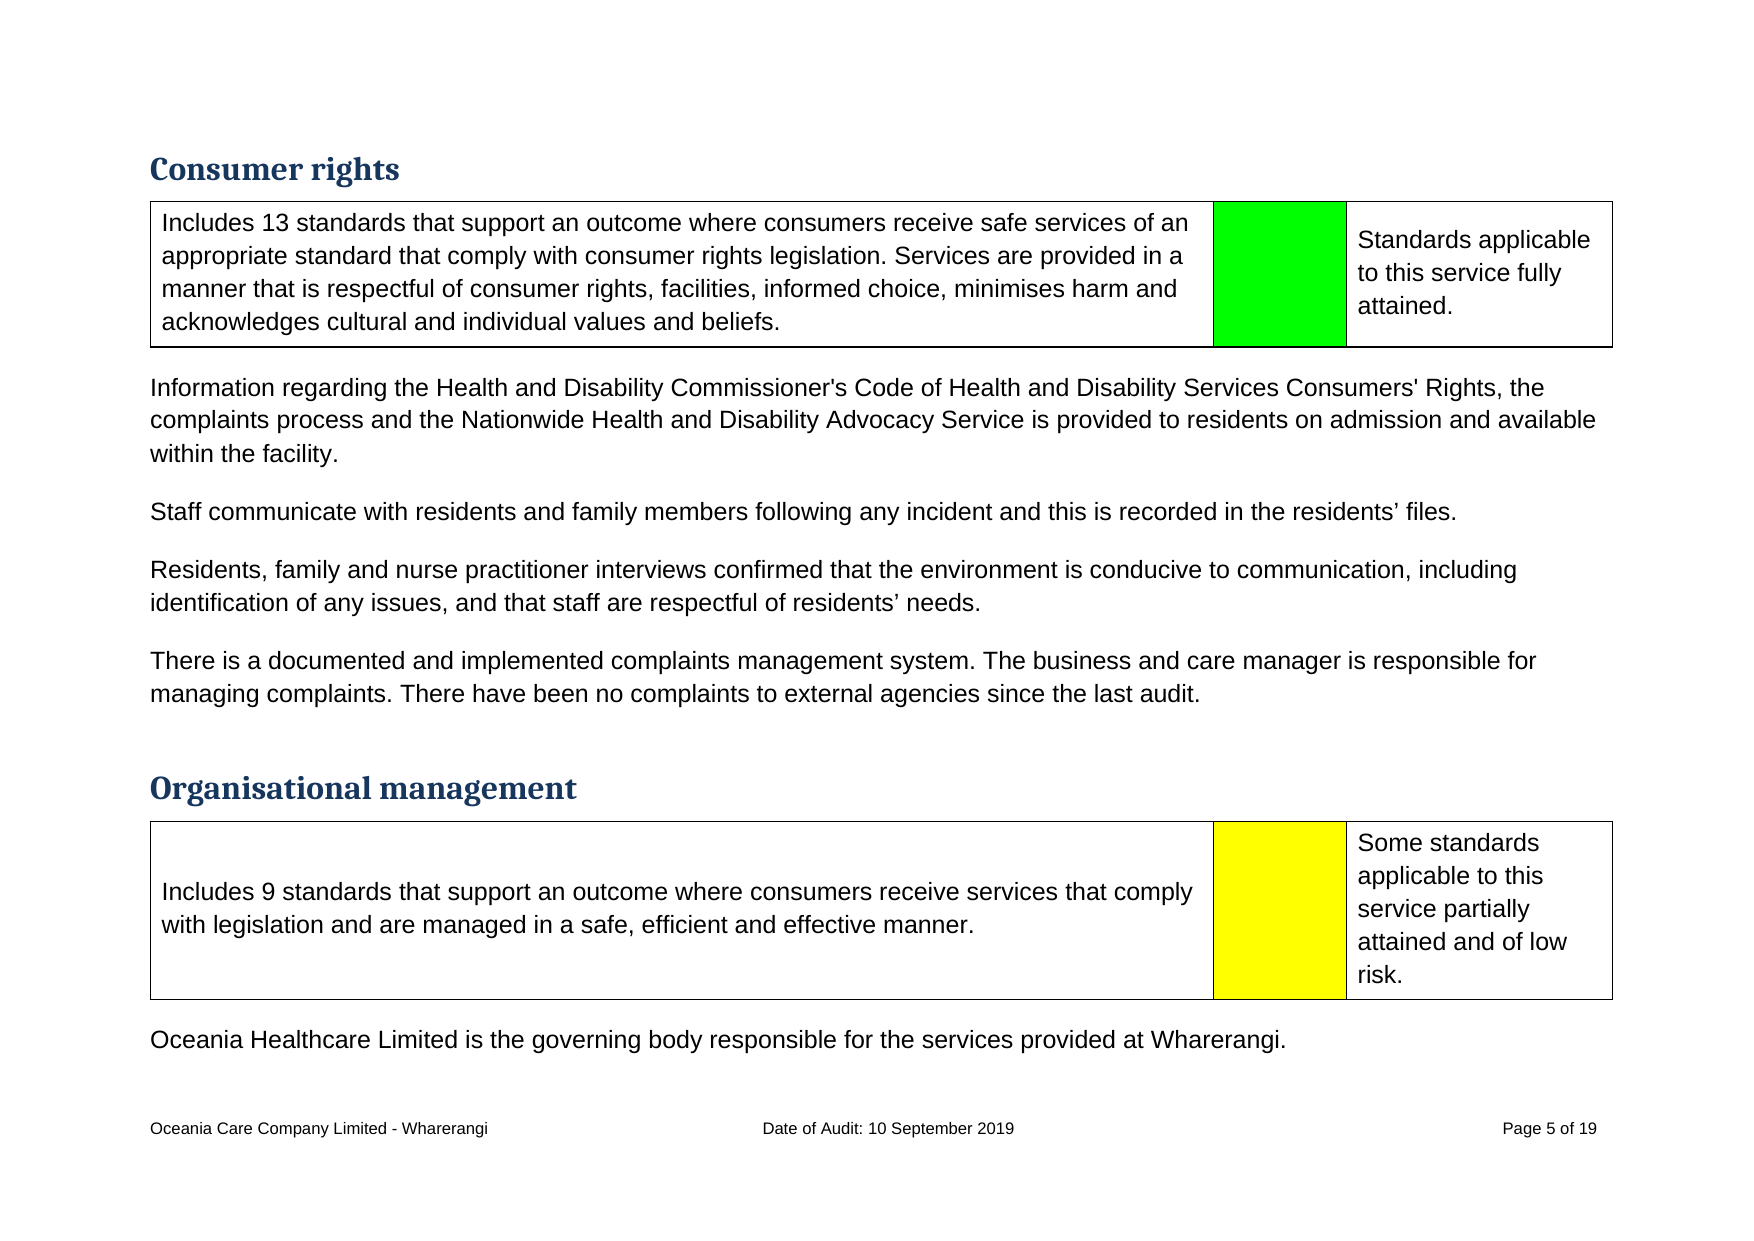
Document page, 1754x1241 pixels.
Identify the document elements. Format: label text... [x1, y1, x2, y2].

text There is a documented and implemented complaints management system. The business and care manager is responsible for managing complaints. There have been no complaints to external agencies since the last audit. [150, 646, 1604, 707]
text Information regarding the Health and Disability Commissioner's Code of Health and Disability Services Consumers' Rights, the complaints process and the Nationwide Health and Disability Advocacy Service is provided to residents on admission and available within the facility. [150, 372, 1604, 467]
text Oceania Healthcare Limited is the governing body responsible for the services provided at Wharerangi. [150, 1025, 1604, 1054]
subtitle Organisational management [150, 770, 1604, 808]
table_header Some standards applicable to this service partially attained and of low risk. [1347, 822, 1612, 999]
table_header Includes 9 standards that support an outcome where consumers receive services that comply with legislation and are managed in a safe, efficient and effective manner. [151, 822, 1213, 999]
text Residents, family and nurse practitioner interviews confirmed that the environment is conducive to communication, including identification of any issues, and that staff are respectful of residents’ needs. [150, 554, 1604, 616]
subtitle Consumer rights [150, 150, 1604, 188]
table_header [1214, 822, 1346, 999]
text Staff communicate with residents and family members following any incident and this is recorded in the residents’ files. [150, 497, 1604, 525]
table_header [1214, 202, 1346, 346]
table_header Standards applicable to this service fully attained. [1347, 202, 1612, 346]
table_header Includes 13 standards that support an outcome where consumers receive safe services of an appropriate standard that comply with consumer rights legislation. Services are provided in a manner that is respectful of consumer rights, facilities, informed choice, minimises harm and acknowledges cultural and individual values and beliefs. [151, 202, 1213, 346]
